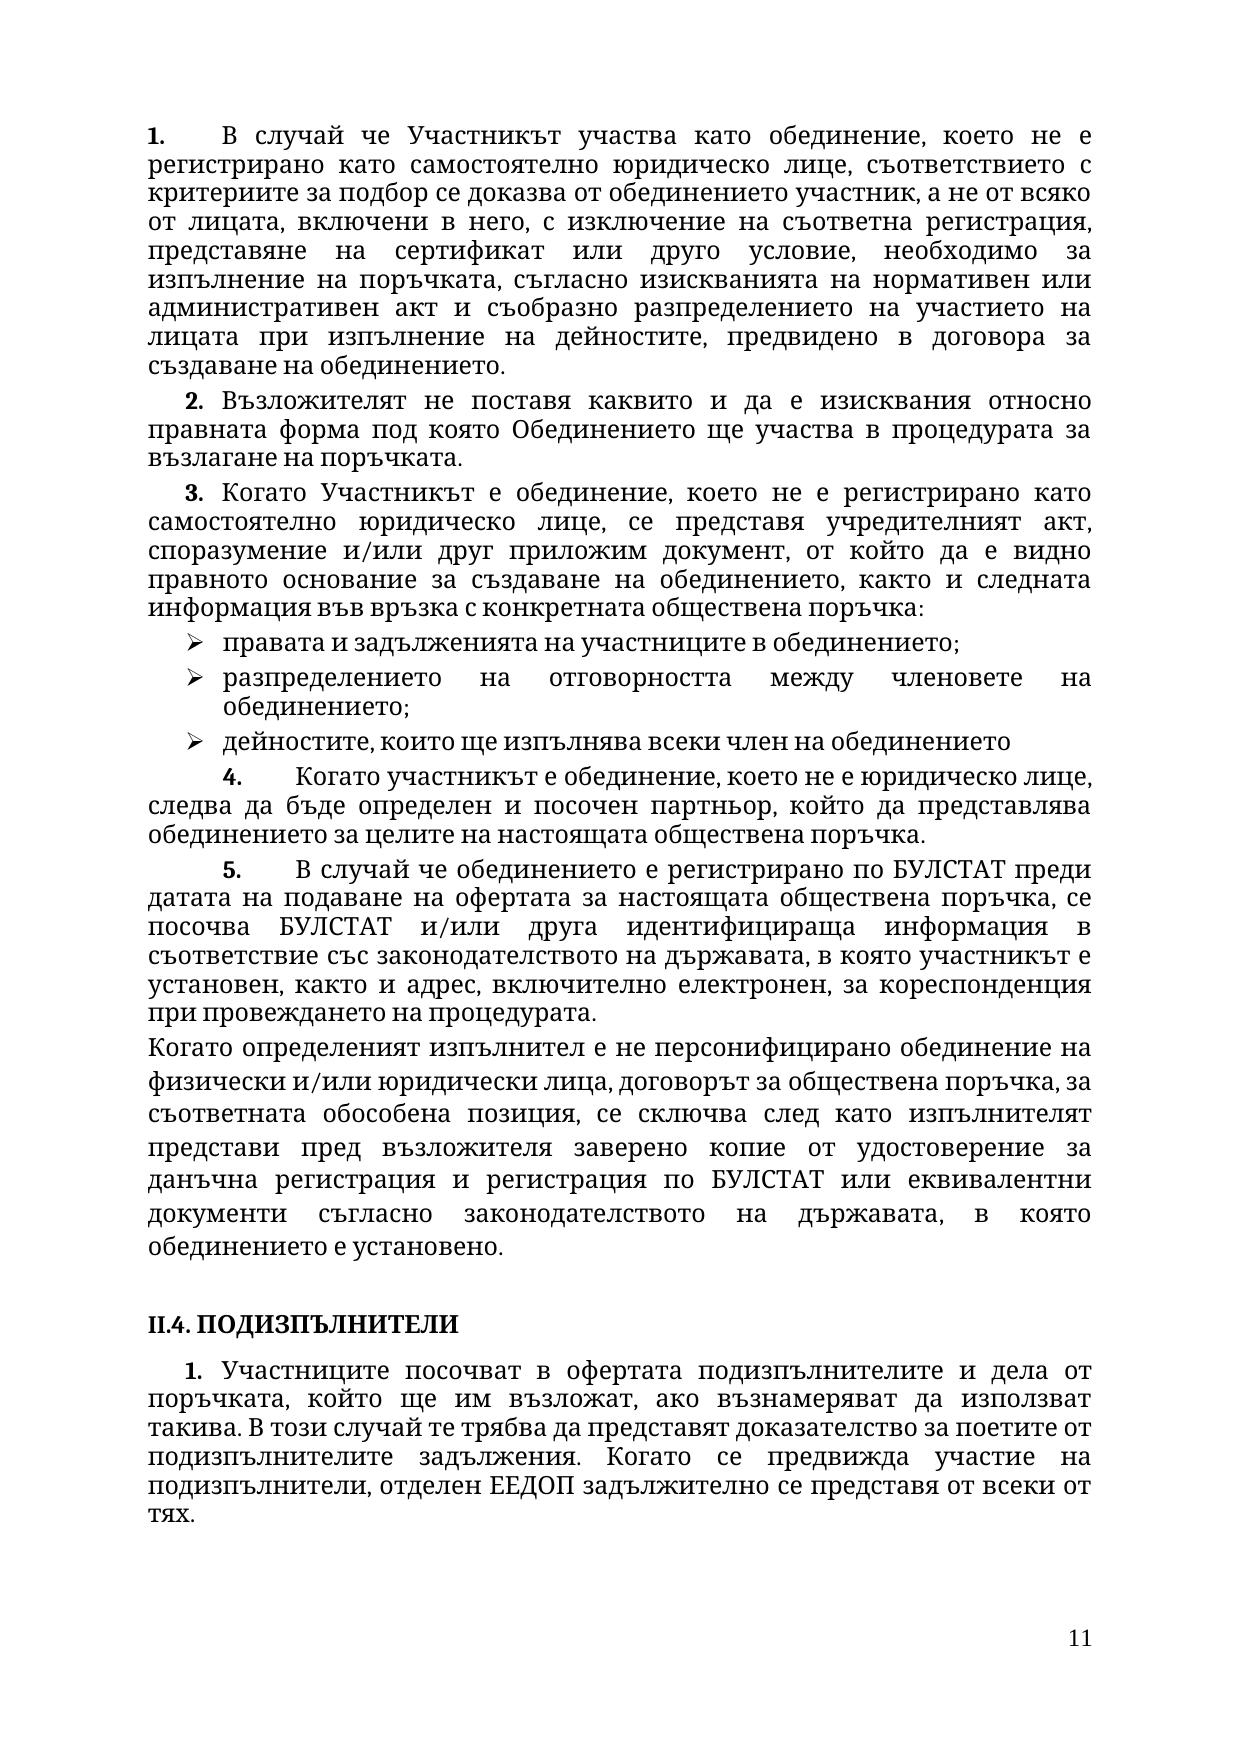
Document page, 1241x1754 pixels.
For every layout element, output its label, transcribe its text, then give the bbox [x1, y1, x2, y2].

list дейностите, които ще изпълнява всеки член на обединението [185, 728, 1092, 757]
list В случай че Участникът участва като обединение, което не е регистрирано като самостоятелно юридическо лице, съответствието с критериите за подбор се доказва от обединението участник, а не от всяко от лицата, включени в него, с изключение на съответна регистрация, представяне на сертификат или друго условие, необходимо за изпълнение на поръчката, съгласно изискванията на нормативен или административен акт и съобразно разпределението на участието на лицата при изпълнение на дейностите, предвидено в договора за създаване на обединението. [148, 122, 1092, 381]
list Възложителят не поставя каквито и да е изисквания относно правната форма под която Обединението ще участва в процедурата за възлагане на поръчката. [148, 387, 1092, 473]
list правата и задълженията на участниците в обединението; [185, 629, 1092, 658]
text II.4. ПОДИЗПЪЛНИТЕЛИ [148, 1311, 1092, 1340]
text Когато определеният изпълнител е не персонифицирано обединение на физически и/или юридически лица, договорът за обществена поръчка, за съответната обособена позиция, се сключва след като изпълнителят представи пред възложителя заверено копие от удостоверение за данъчна регистрация и регистрация по БУЛСТАТ или еквивалентни документи съгласно законодателството на държавата, в която обединението е установено. [148, 1034, 1092, 1261]
list В случай че обединението е регистрирано по БУЛСТАТ преди датата на подаване на офертата за настоящата обществена поръчка, се посочва БУЛСТАТ и/или друга идентифицираща информация в съответствие със законодателството на държавата, в която участникът е установен, както и адрес, включително електронен, за кореспонденция при провеждането на процедурата. [148, 856, 1092, 1028]
list Когато Участникът е обединение, което не е регистрирано като самостоятелно юридическо лице, се представя учредителният акт, споразумение и/или друг приложим документ, от който да е видно правното основание за създаване на обединението, както и следната информация във връзка с конкретната обществена поръчка: [148, 479, 1092, 623]
list Когато участникът е обединение, което не е юридическо лице, следва да бъде определен и посочен партньор, който да представлява обединението за целите на настоящата обществена поръчка. [148, 763, 1092, 849]
list Участниците посочват в офертата подизпълнителите и дела от поръчката, който ще им възложат, ако възнамеряват да използват такива. В този случай те трябва да представят доказателство за поетите от подизпълнителите задължения. Когато се предвижда участие на подизпълнители, отделен ЕЕДОП задължително се представя от всеки от тях. [148, 1357, 1092, 1529]
list разпределението на отговорността между членовете на обединението; [185, 664, 1092, 722]
